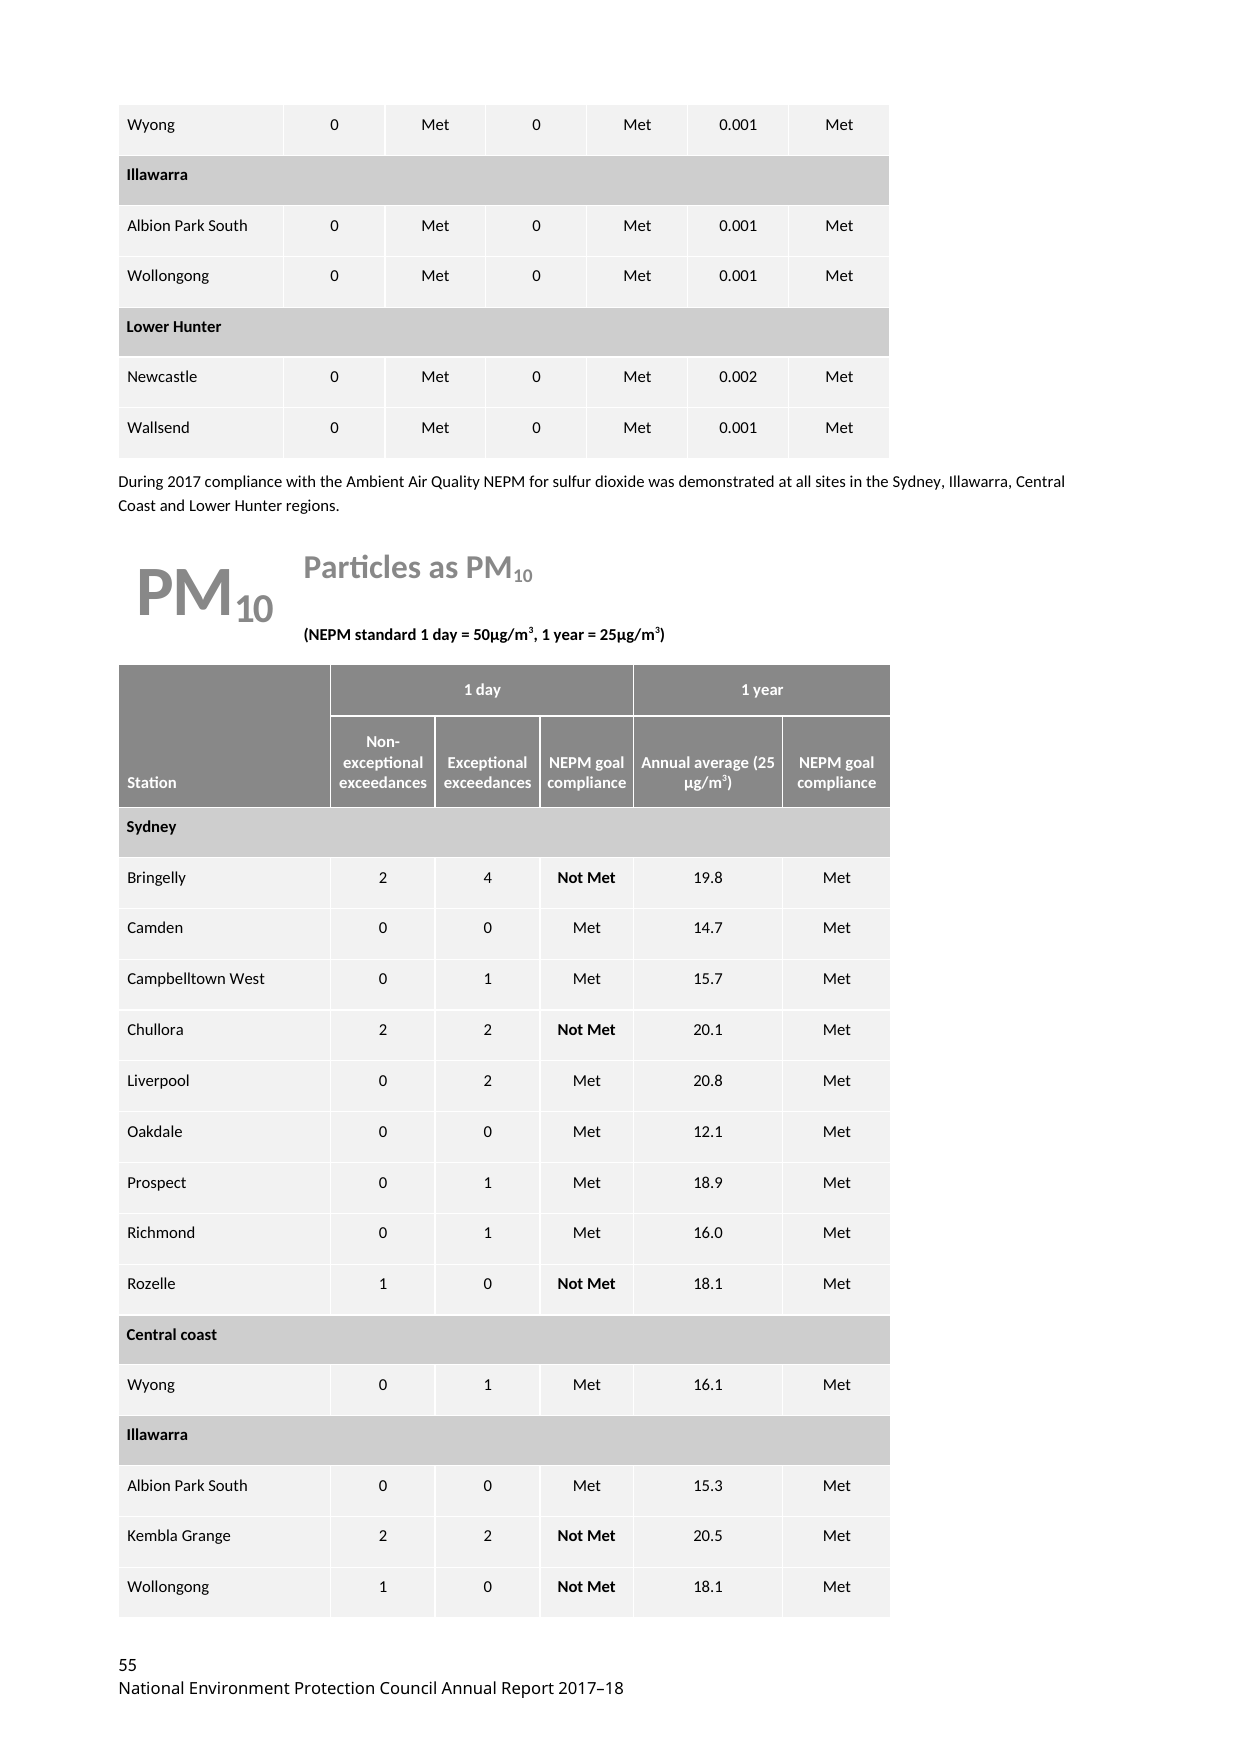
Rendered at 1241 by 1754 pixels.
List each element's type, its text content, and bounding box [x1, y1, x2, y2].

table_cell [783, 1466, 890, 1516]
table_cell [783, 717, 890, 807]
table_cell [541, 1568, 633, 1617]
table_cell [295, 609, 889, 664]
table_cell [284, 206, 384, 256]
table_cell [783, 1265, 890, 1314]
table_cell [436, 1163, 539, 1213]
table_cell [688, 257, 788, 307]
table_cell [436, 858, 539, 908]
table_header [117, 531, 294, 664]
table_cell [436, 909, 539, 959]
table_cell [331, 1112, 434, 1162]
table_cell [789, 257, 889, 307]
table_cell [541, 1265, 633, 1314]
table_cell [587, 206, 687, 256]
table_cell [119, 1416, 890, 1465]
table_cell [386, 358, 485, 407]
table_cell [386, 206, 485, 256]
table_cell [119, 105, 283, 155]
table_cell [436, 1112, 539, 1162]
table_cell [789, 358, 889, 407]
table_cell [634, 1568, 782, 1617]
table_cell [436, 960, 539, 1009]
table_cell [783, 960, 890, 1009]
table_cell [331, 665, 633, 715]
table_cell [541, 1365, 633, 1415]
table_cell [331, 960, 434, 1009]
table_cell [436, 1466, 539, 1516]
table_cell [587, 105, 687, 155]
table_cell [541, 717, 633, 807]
text During 2017 compliance with the Ambient Air Quality NEPM for sulfur dioxide was demonstrated at all sites in the Sydney, Illawarra, Central Coast and Lower Hunter regions. [118, 471, 1090, 516]
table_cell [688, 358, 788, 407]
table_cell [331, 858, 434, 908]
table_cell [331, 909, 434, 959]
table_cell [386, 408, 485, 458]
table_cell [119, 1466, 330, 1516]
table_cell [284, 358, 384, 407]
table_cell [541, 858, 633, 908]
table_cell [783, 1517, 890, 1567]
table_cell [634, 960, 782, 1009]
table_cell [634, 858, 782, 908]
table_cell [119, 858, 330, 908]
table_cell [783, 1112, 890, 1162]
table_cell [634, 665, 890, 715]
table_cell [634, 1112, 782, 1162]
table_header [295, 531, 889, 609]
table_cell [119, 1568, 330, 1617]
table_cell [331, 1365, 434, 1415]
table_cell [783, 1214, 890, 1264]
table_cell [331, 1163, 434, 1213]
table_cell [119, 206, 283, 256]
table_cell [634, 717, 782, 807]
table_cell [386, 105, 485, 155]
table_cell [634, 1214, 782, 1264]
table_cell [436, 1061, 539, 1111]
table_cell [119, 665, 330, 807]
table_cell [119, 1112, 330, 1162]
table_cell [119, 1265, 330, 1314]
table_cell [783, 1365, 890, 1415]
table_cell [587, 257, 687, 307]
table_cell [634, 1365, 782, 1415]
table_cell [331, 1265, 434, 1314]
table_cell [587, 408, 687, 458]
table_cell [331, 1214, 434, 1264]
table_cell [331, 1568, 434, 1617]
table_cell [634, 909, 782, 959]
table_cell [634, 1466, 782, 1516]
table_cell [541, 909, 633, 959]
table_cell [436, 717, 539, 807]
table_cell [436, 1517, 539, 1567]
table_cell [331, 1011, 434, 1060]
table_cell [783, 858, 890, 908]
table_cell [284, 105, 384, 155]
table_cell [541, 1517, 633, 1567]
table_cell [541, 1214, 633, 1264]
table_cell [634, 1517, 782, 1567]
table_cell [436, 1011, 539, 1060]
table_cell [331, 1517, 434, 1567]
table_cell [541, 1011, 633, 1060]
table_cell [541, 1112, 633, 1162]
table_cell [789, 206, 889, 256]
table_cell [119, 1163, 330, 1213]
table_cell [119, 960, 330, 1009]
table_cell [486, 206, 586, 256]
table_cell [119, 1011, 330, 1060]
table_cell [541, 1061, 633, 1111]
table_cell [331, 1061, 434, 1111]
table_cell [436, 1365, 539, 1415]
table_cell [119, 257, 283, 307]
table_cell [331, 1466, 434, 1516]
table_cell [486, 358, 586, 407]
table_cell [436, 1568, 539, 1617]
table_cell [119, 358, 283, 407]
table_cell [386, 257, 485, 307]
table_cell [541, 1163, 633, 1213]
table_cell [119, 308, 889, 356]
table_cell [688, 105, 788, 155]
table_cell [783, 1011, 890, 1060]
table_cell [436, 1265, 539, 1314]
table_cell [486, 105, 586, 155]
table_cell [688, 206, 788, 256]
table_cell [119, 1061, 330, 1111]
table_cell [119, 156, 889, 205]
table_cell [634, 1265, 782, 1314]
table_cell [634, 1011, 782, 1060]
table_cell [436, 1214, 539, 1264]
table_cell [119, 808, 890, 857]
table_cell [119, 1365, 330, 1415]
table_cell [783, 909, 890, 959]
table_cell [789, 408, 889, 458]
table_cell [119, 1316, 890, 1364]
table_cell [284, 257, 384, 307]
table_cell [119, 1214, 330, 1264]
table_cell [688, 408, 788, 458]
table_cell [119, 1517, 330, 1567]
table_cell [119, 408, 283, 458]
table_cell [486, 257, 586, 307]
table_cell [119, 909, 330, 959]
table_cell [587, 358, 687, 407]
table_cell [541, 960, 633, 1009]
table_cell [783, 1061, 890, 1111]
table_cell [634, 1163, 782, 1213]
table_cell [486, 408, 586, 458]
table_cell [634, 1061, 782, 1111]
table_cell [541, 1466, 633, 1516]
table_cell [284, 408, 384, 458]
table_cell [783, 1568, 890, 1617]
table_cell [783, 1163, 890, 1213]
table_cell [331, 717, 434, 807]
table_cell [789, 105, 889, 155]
